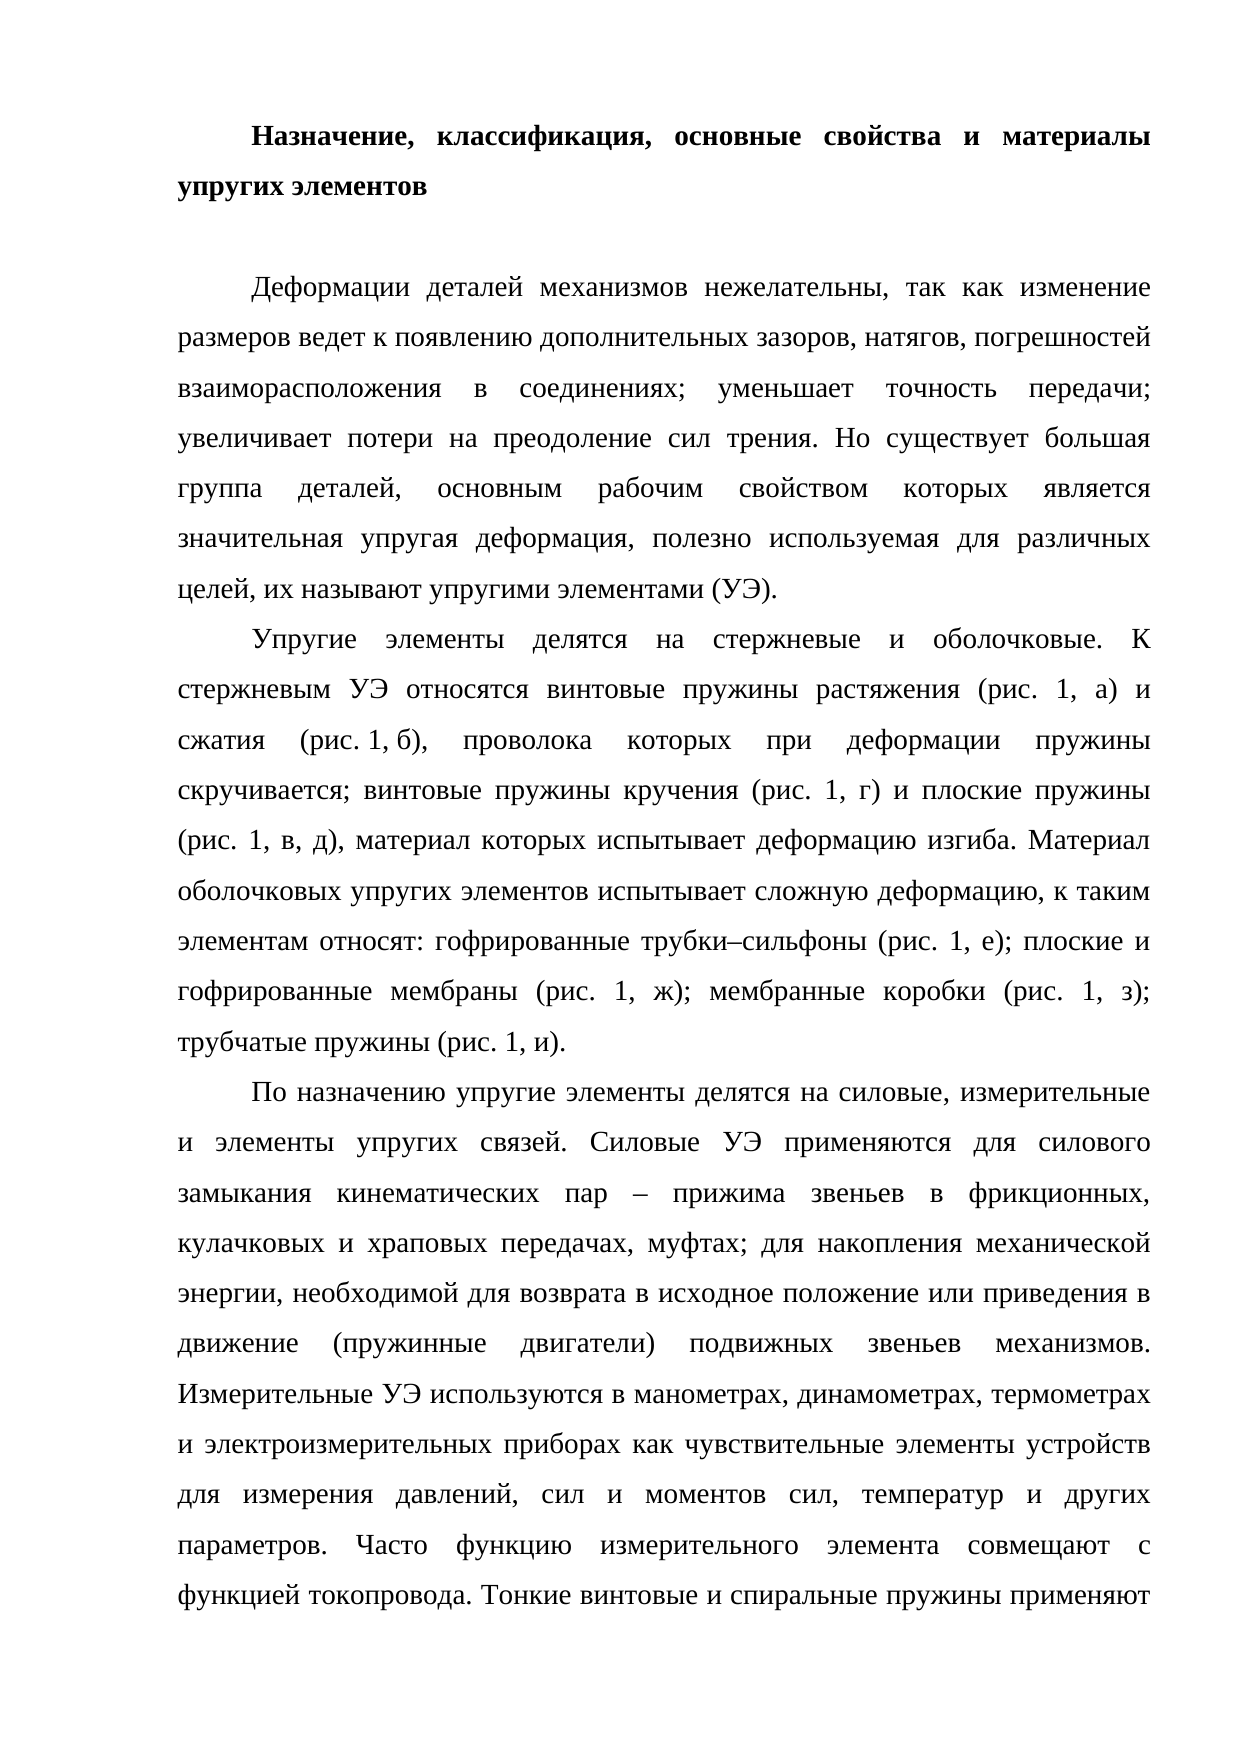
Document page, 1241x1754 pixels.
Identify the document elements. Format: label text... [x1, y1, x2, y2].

text Деформации деталей механизмов нежелательны, так как изменение размеров ведет к появлению дополнительных зазоров, натягов, погрешностей взаиморасположения в соединениях; уменьшает точность передачи; увеличивает потери на преодоление сил трения. Но существует большая группа деталей, основным рабочим свойством которых является значительная упругая деформация, полезно используемая для различных целей, их называют упругими элементами (УЭ). [177, 269, 1152, 604]
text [177, 1074, 1152, 1611]
text Упругие элементы делятся на стержневые и оболочковые. К стержневым УЭ относятся винтовые пружины растяжения (рис. 1, а) и сжатия (рис. 1, б), проволока которых при деформации пружины скручивается; винтовые пружины кручения (рис. 1, г) и плоские пружины (рис. 1, в, д), материал которых испытывает деформацию изгиба. Материал оболочковых упругих элементов испытывает сложную деформацию, к таким элементам относят: гофрированные трубки–сильфоны (рис. 1, е); плоские и гофрированные мембраны (рис. 1, ж); мембранные коробки (рис. 1, з); трубчатые пружины (рис. 1, и). [177, 621, 1152, 1057]
subtitle Назначение, классификация, основные свойства и материалы упругих элементов [177, 118, 1152, 202]
